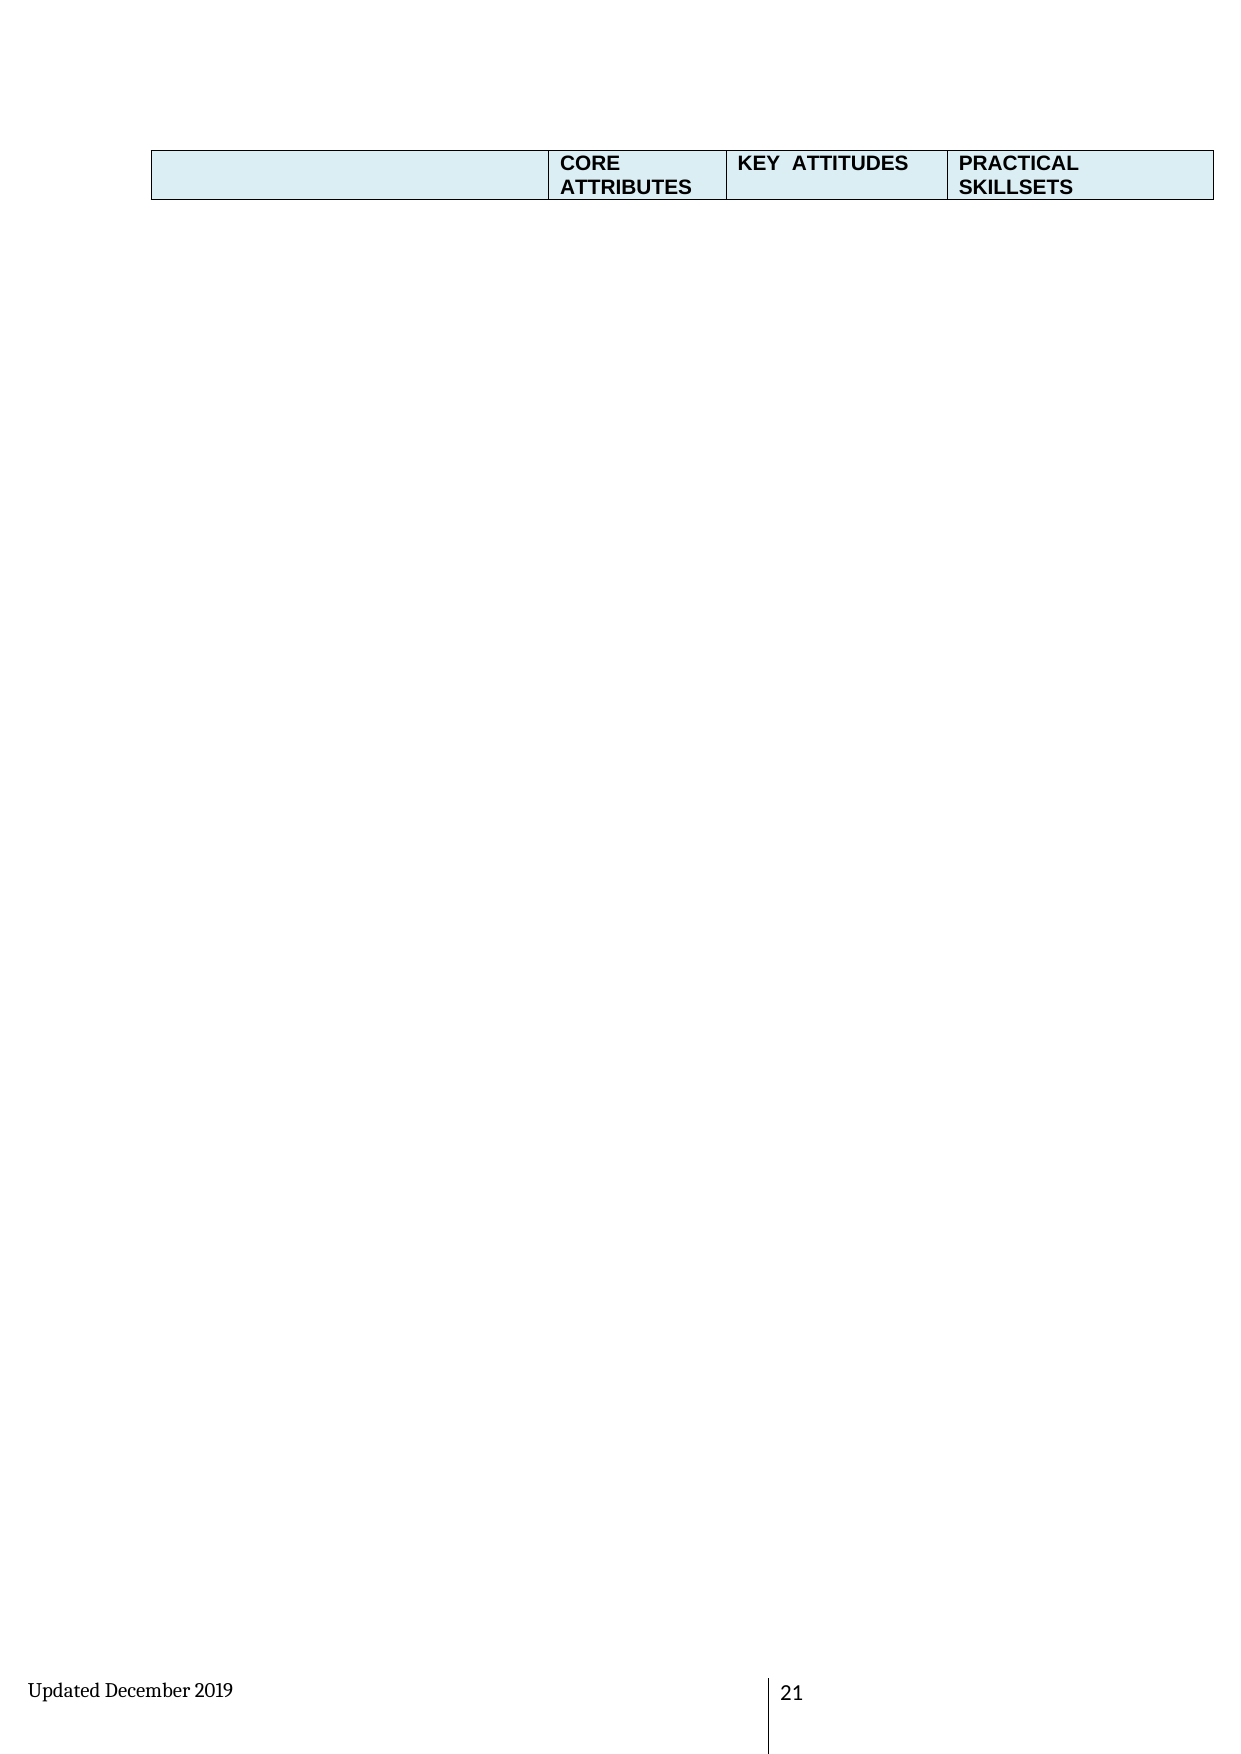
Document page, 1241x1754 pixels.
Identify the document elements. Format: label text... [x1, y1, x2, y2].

table_header PRACTICAL SKILLSETS [948, 151, 1213, 199]
table_header [152, 151, 548, 199]
table_header CORE ATTRIBUTES [549, 151, 726, 199]
table_header KEY ATTITUDES [727, 151, 947, 199]
